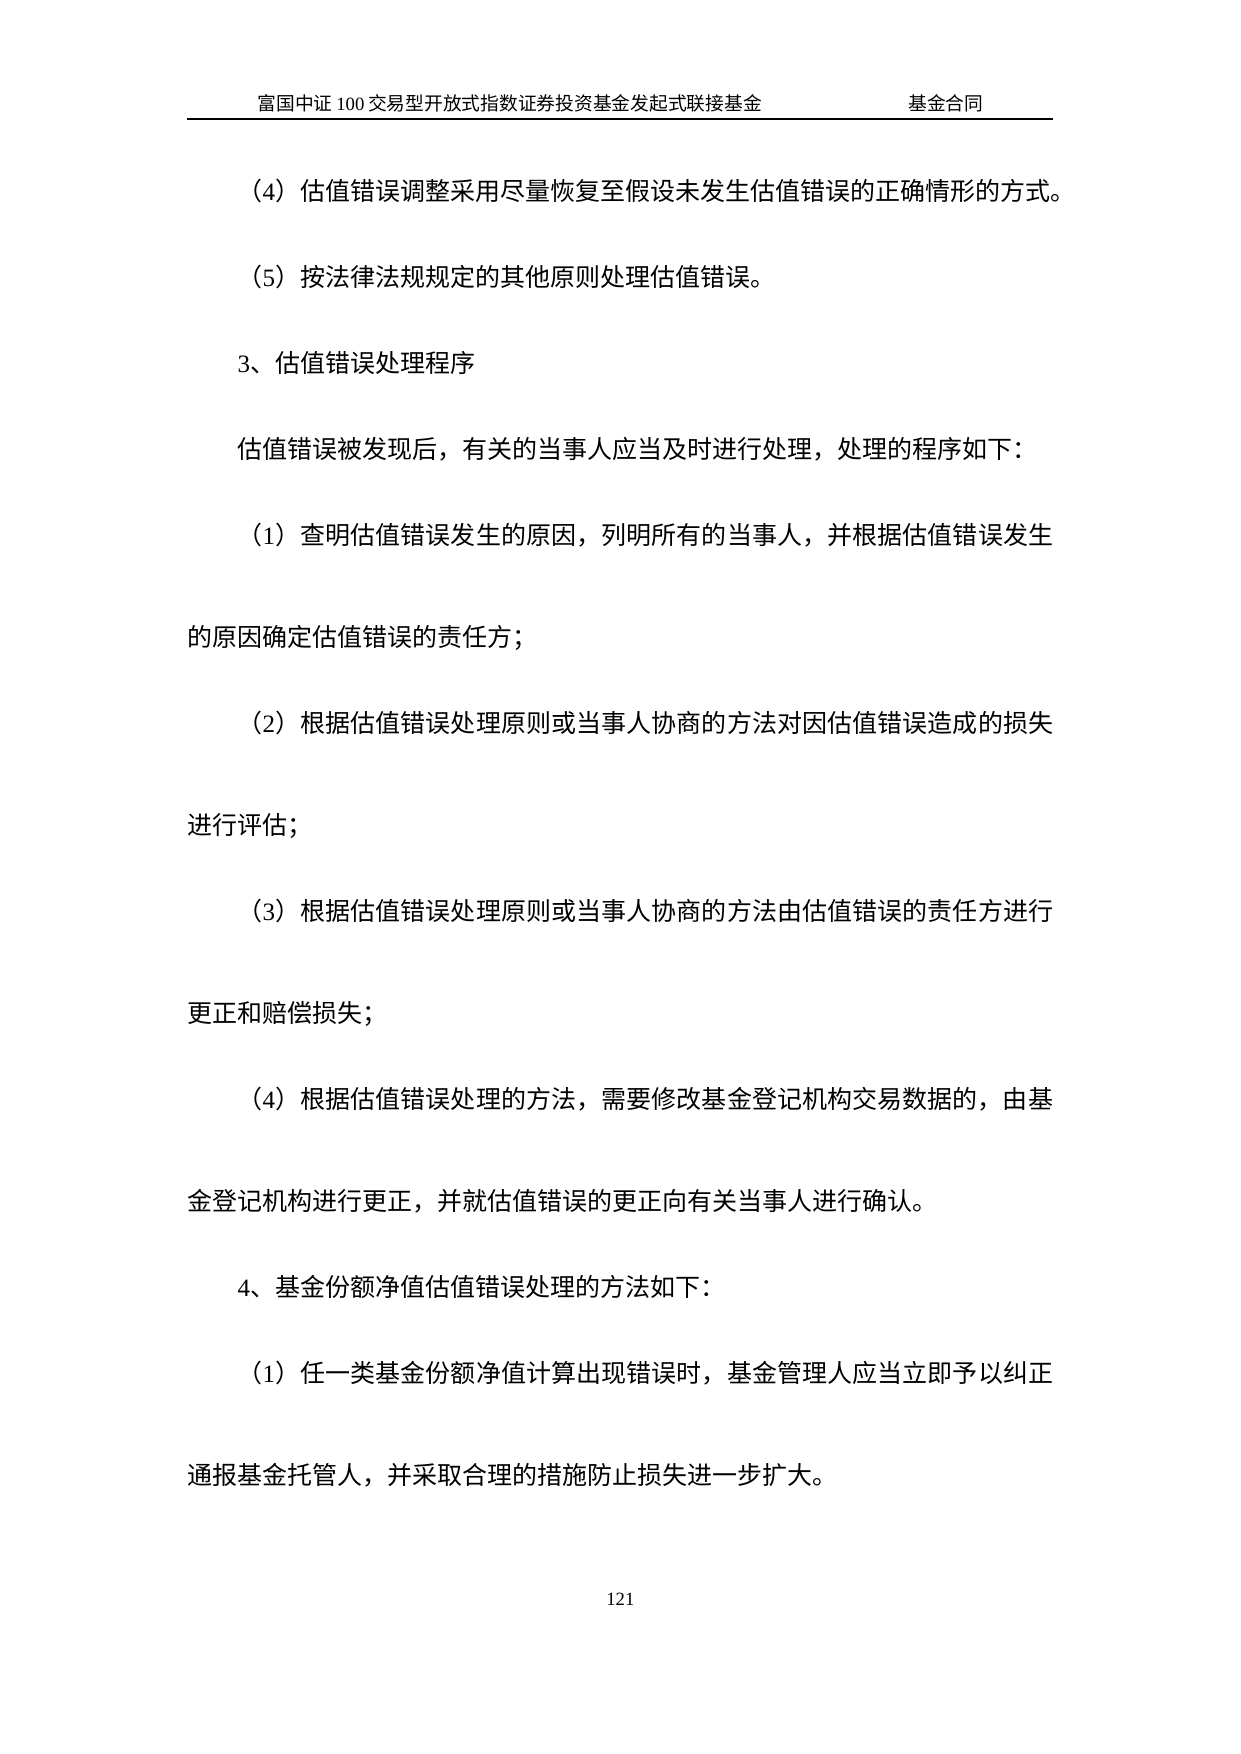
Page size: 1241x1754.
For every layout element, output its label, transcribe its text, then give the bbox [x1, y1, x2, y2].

text 估值错误被发现后，有关的当事人应当及时进行处理，处理的程序如下： [187, 414, 1053, 482]
text （3）根据估值错误处理原则或当事人协商的方法由估值错误的责任方进行更正和赔偿损失； [187, 876, 1053, 1046]
text （1）查明估值错误发生的原因，列明所有的当事人，并根据估值错误发生的原因确定估值错误的责任方； [187, 500, 1053, 670]
text 4、基金份额净值估值错误处理的方法如下： [187, 1252, 1053, 1319]
text （4）根据估值错误处理的方法，需要修改基金登记机构交易数据的，由基金登记机构进行更正，并就估值错误的更正向有关当事人进行确认。 [187, 1064, 1053, 1233]
text （2）根据估值错误处理原则或当事人协商的方法对因估值错误造成的损失进行评估； [187, 688, 1053, 858]
text （4）估值错误调整采用尽量恢复至假设未发生估值错误的正确情形的方式。 [187, 156, 1053, 224]
text （5）按法律法规规定的其他原则处理估值错误。 [187, 242, 1053, 310]
text （1）任一类基金份额净值计算出现错误时，基金管理人应当立即予以纠正，通报基金托管人，并采取合理的措施防止损失进一步扩大。 [187, 1338, 1053, 1507]
text 3、估值错误处理程序 [187, 328, 1053, 396]
